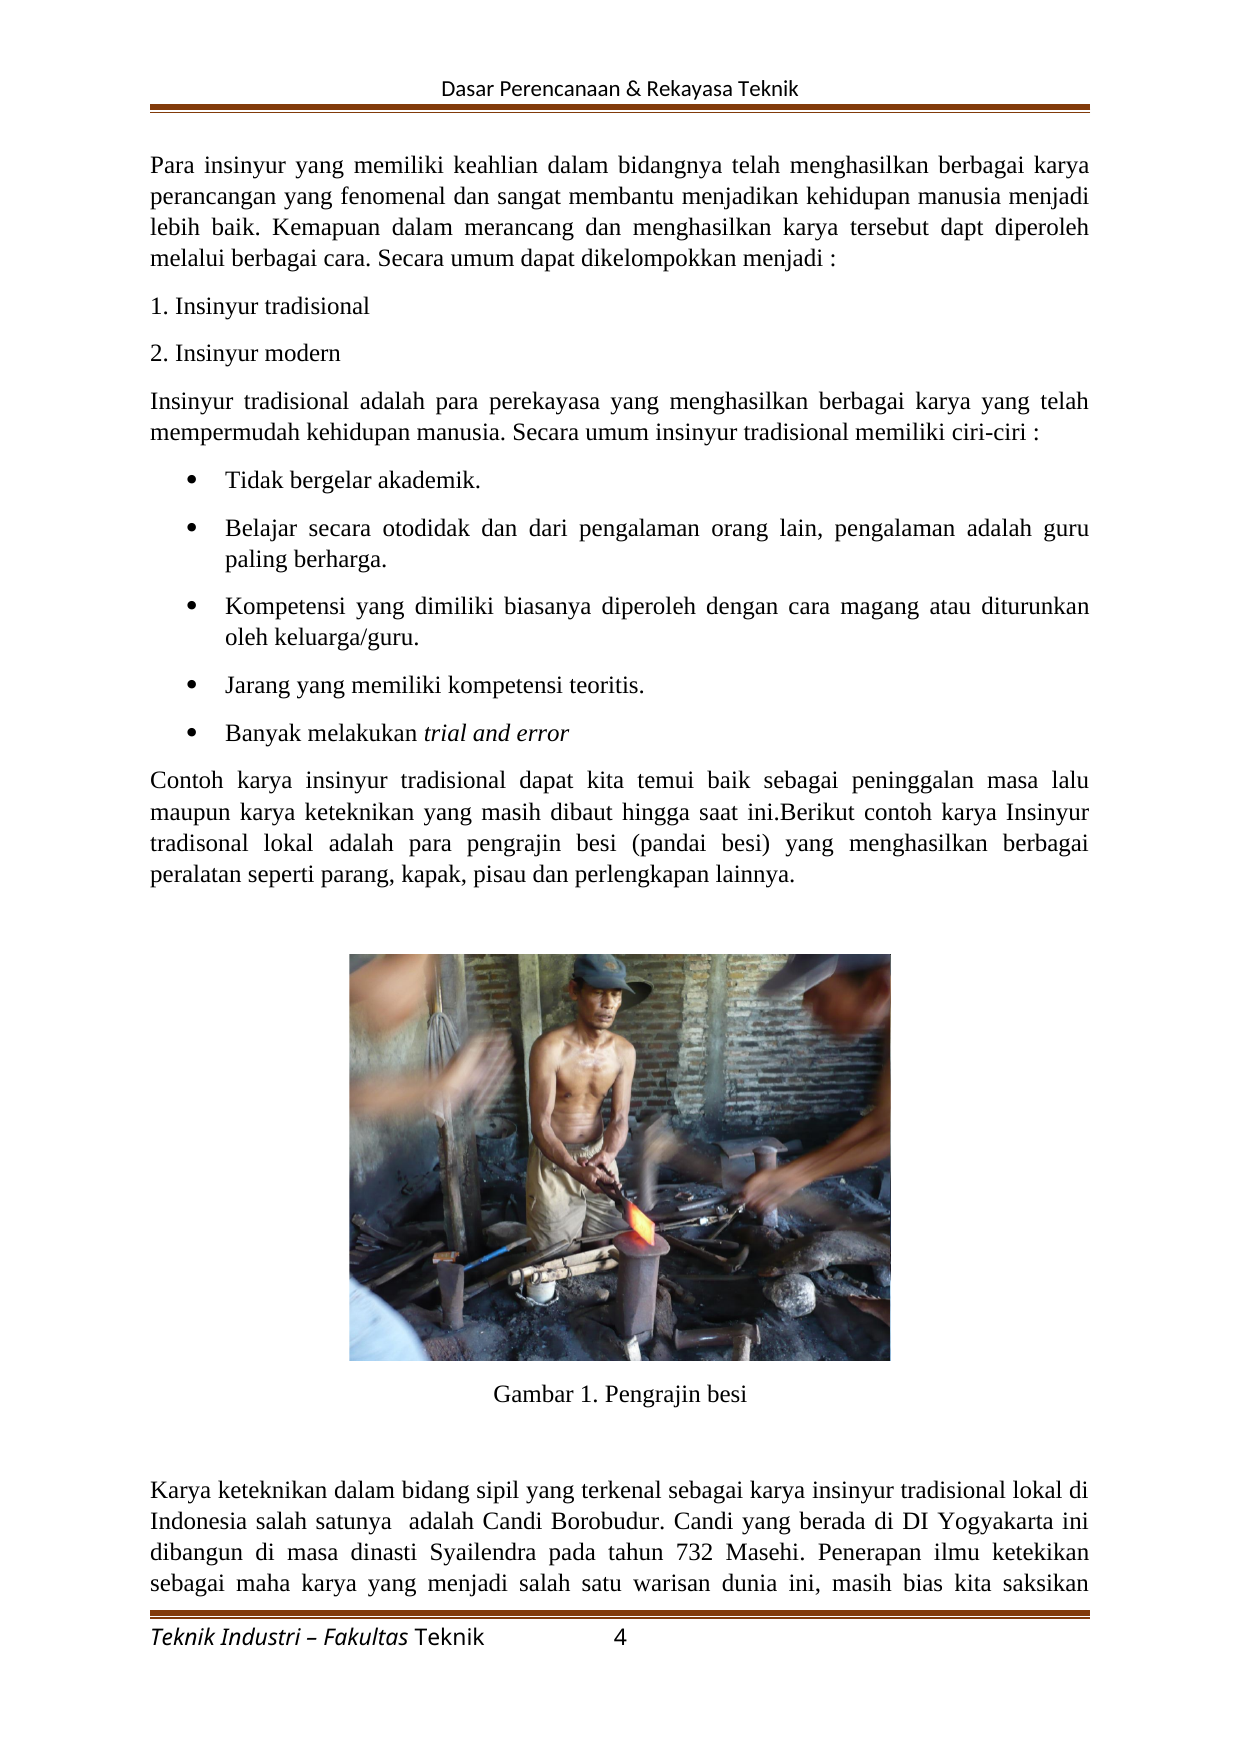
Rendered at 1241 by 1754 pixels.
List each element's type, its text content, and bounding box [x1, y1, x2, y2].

text 1. Insinyur tradisional [150, 291, 1090, 319]
text Insinyur tradisional adalah para perekayasa yang menghasilkan berbagai karya yang telah mempermudah kehidupan manusia. Secara umum insinyur tradisional memiliki ciri-ciri : [150, 386, 1090, 446]
list Tidak bergelar akademik. [187, 465, 1090, 494]
list Belajar secara otodidak dan dari pengalaman orang lain, pengalaman adalah guru paling berharga. [187, 513, 1090, 572]
text 2. Insinyur modern [150, 338, 1090, 367]
list Kompetensi yang dimiliki biasanya diperoleh dengan cara magang atau diturunkan oleh keluarga/guru. [187, 591, 1090, 651]
list Banyak melakukan trial and error [187, 718, 1090, 747]
text Gambar 1. Pengrajin besi [150, 1379, 1090, 1408]
text Para insinyur yang memiliki keahlian dalam bidangnya telah menghasilkan berbagai karya perancangan yang fenomenal dan sangat membantu menjadikan kehidupan manusia menjadi lebih baik. Kemapuan dalam merancang dan menghasilkan karya tersebut dapt diperoleh melalui berbagai cara. Secara umum dapat dikelompokkan menjadi : [150, 150, 1090, 272]
list Jarang yang memiliki kompetensi teoritis. [187, 670, 1090, 699]
picture [349, 954, 891, 1361]
text Contoh karya insinyur tradisional dapat kita temui baik sebagai peninggalan masa lalu maupun karya keteknikan yang masih dibaut hingga saat ini.Berikut contoh karya Insinyur tradisonal lokal adalah para pengrajin besi (pandai besi) yang menghasilkan berbagai peralatan seperti parang, kapak, pisau dan perlengkapan lainnya. [150, 766, 1090, 887]
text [150, 1475, 1090, 1597]
